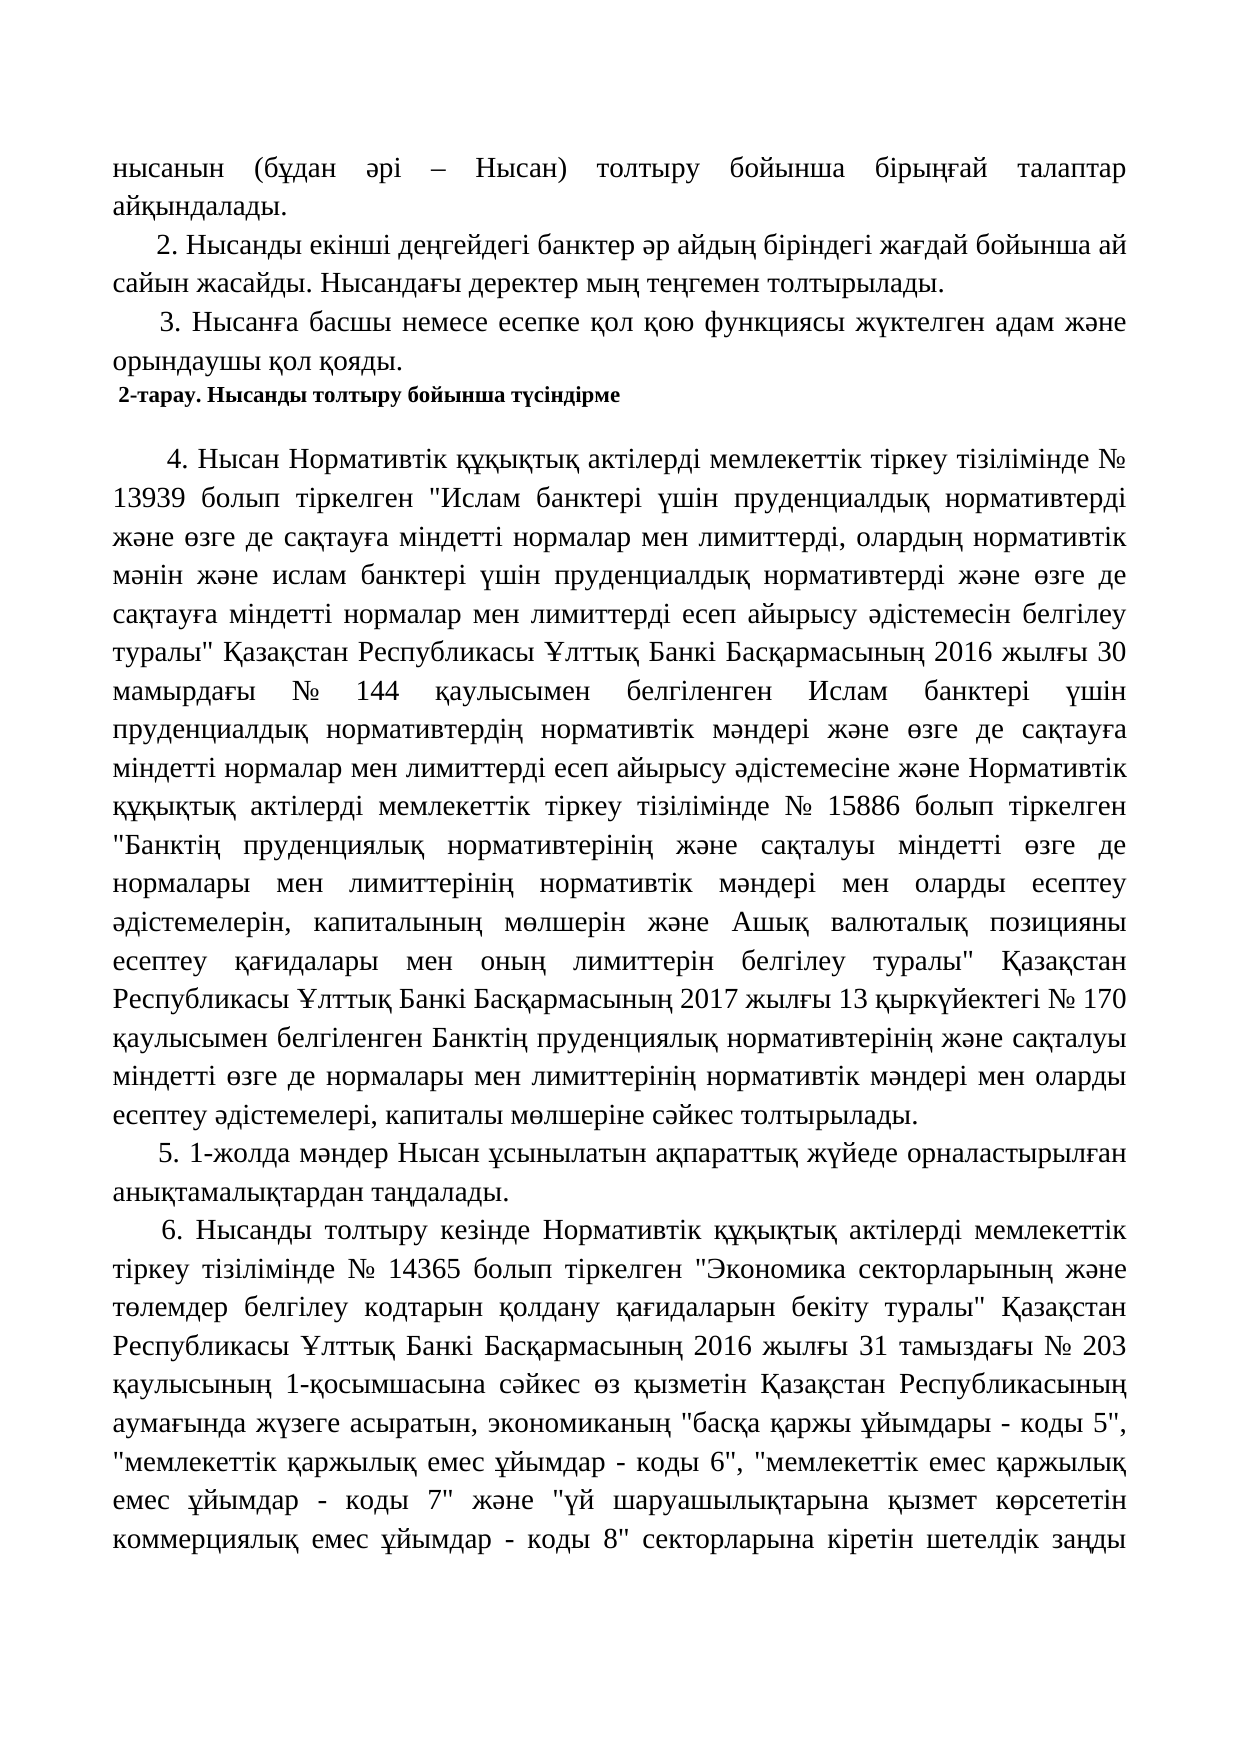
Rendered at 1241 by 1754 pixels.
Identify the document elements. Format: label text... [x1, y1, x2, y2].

text 5. 1-жолда мәндер Нысан ұсынылатын ақпараттық жүйеде орналастырылған анықтамалықтардан таңдалады. [112, 1135, 1128, 1207]
text 2-тарау. Нысанды толтыру бойынша түсіндірме [112, 381, 1128, 408]
text 4. Нысан Нормативтік құқықтық актілерді мемлекеттік тіркеу тізілімінде № 13939 болып тіркелген "Ислам банктері үшін пруденциалдық нормативтерді және өзге де сақтауға міндетті нормалар мен лимиттерді, олардың нормативтік мәнін және ислам банктері үшін пруденциалдық нормативтерді және өзге де сақтауға міндетті нормалар мен лимиттерді есеп айырысу әдістемесін белгілеу туралы" Қазақстан Республикасы Ұлттық Банкі Басқармасының 2016 жылғы 30 мамырдағы № 144 қаулысымен белгіленген Ислам банктері үшін пруденциалдық нормативтердің нормативтік мәндері және өзге де сақтауға міндетті нормалар мен лимиттерді есеп айырысу әдістемесіне және Нормативтік құқықтық актілерді мемлекеттік тіркеу тізілімінде № 15886 болып тіркелген "Банктің пруденциялық нормативтерінің және сақталуы міндетті өзге де нормалары мен лимиттерінің нормативтік мәндері мен оларды есептеу әдістемелерін, капиталының мөлшерін және Ашық валюталық позицияны есептеу қағидалары мен оның лимиттерін белгілеу туралы" Қазақстан Республикасы Ұлттық Банкі Басқармасының 2017 жылғы 13 қыркүйектегі № 170 қаулысымен белгіленген Банктің пруденциялық нормативтерінің және сақталуы міндетті өзге де нормалары мен лимиттерінің нормативтік мәндері мен оларды есептеу әдістемелері, капиталы мөлшеріне сәйкес толтырылады. [112, 442, 1128, 1130]
text 2. Нысанды екінші деңгейдегі банктер әр айдың біріндегі жағдай бойынша ай сайын жасайды. Нысандағы деректер мың теңгемен толтырылады. [112, 227, 1128, 299]
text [112, 1212, 1128, 1554]
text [112, 150, 1128, 222]
text 3. Нысанға басшы немесе есепке қол қою функциясы жүктелген адам және орындаушы қол қояды. [112, 304, 1128, 376]
